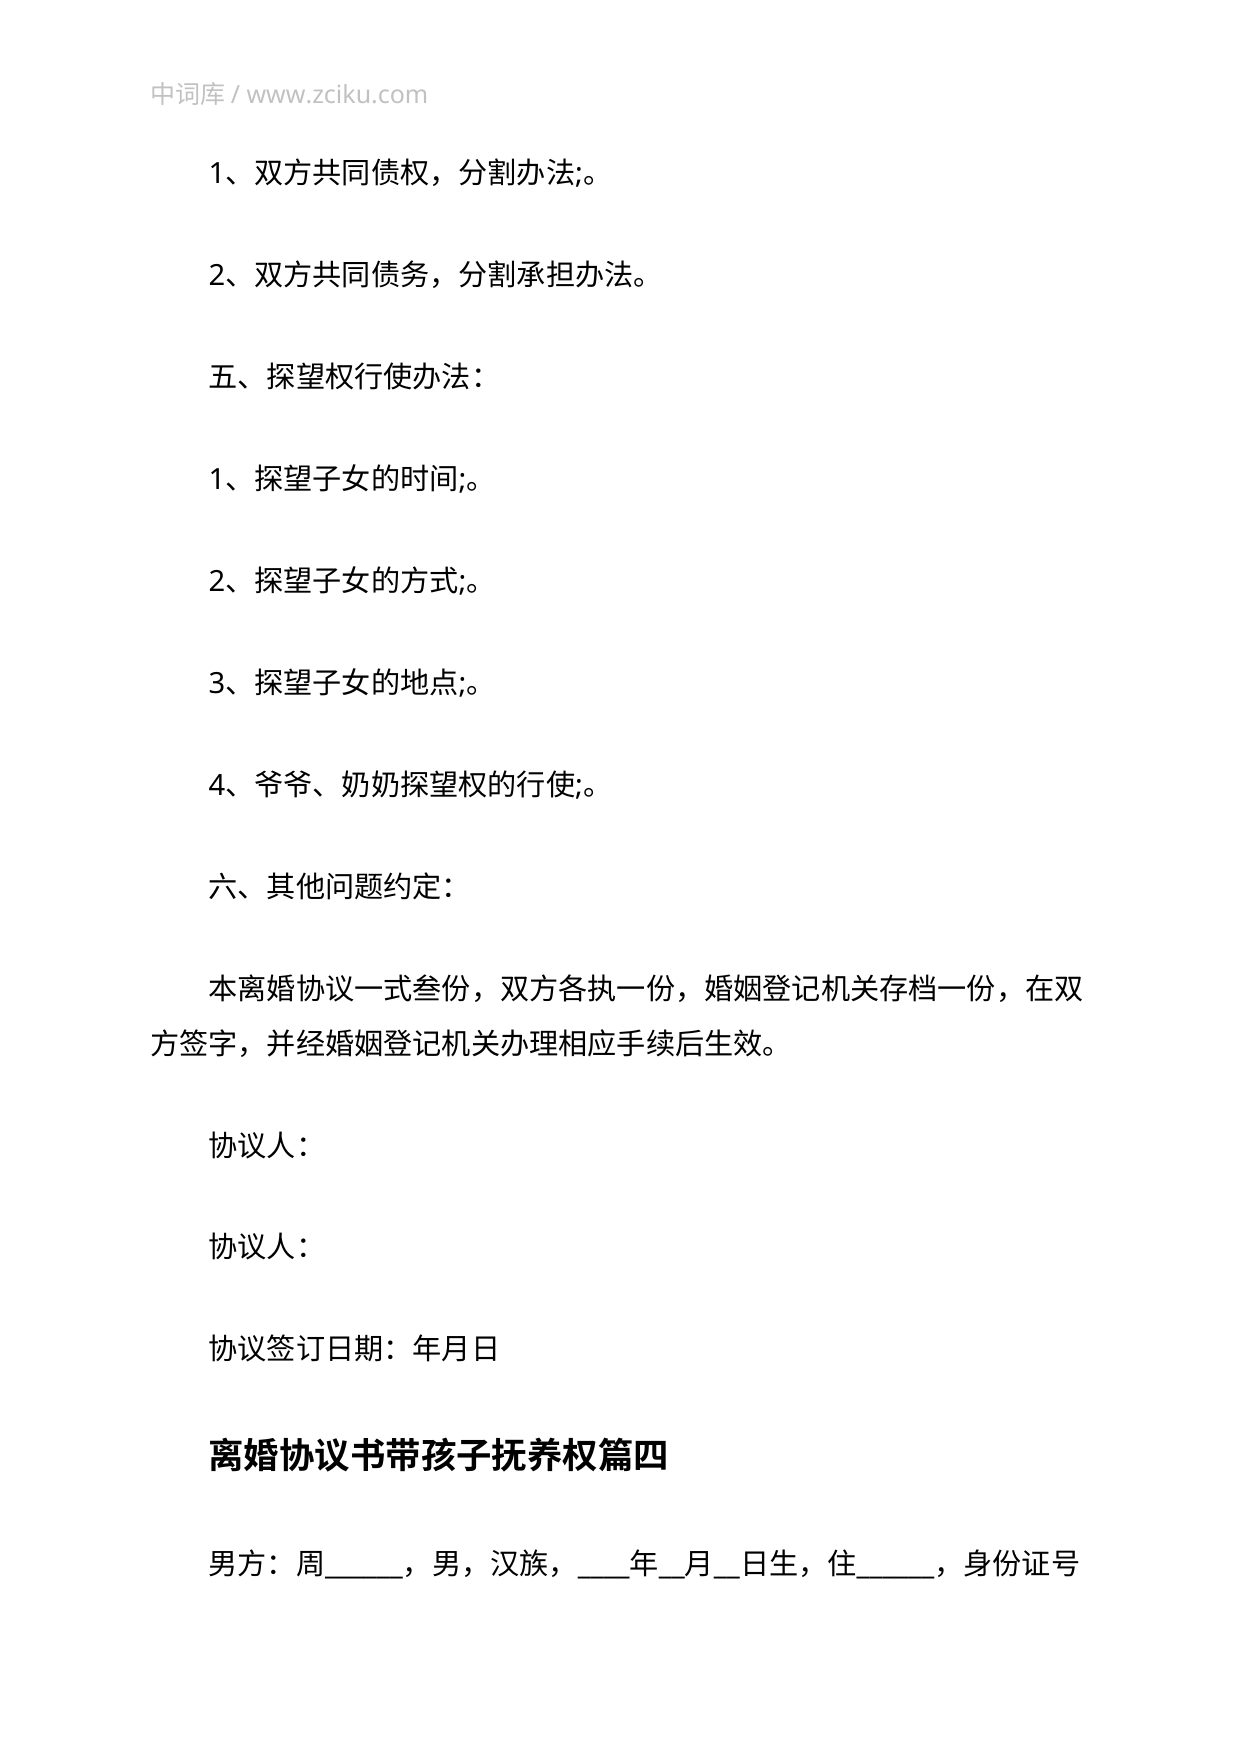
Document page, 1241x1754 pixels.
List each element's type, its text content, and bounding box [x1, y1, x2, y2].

text 离婚协议书带孩子抚养权篇四 [150, 1427, 1090, 1479]
text 协议签订日期：年月日 [150, 1326, 1090, 1368]
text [150, 1541, 1090, 1583]
text 协议人： [150, 1224, 1090, 1266]
text 协议人： [150, 1122, 1090, 1164]
text 2、探望子女的方式;。 [150, 558, 1090, 600]
text 五、探望权行使办法： [150, 354, 1090, 396]
text 六、其他问题约定： [150, 864, 1090, 906]
text 3、探望子女的地点;。 [150, 660, 1090, 702]
text 本离婚协议一式叁份，双方各执一份，婚姻登记机关存档一份，在双方签字，并经婚姻登记机关办理相应手续后生效。 [150, 965, 1090, 1063]
text 1、双方共同债权，分割办法;。 [150, 150, 1090, 192]
text 2、双方共同债务，分割承担办法。 [150, 252, 1090, 294]
text 4、爷爷、奶奶探望权的行使;。 [150, 762, 1090, 804]
text 1、探望子女的时间;。 [150, 456, 1090, 498]
